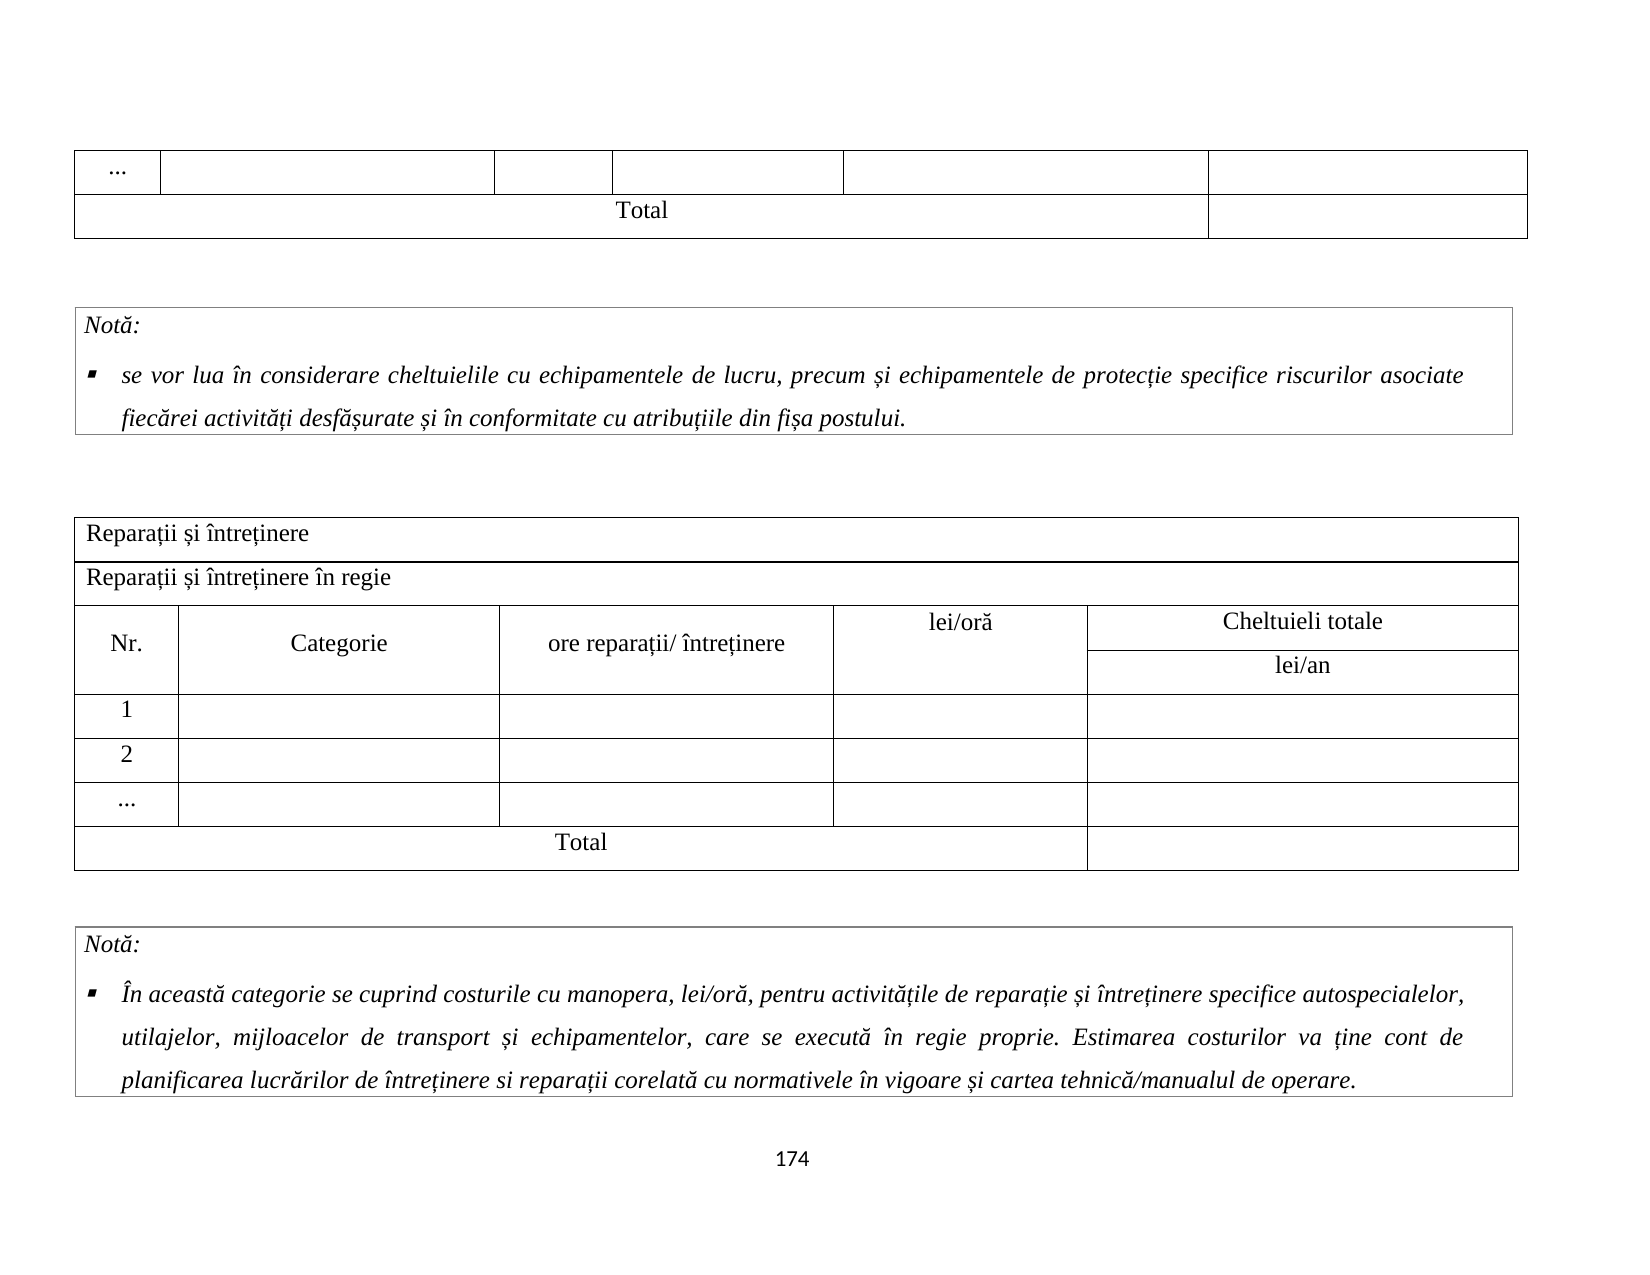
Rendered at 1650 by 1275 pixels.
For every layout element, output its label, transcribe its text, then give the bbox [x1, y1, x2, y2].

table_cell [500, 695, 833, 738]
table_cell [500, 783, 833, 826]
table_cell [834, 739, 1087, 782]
text Notă: [76, 308, 1512, 339]
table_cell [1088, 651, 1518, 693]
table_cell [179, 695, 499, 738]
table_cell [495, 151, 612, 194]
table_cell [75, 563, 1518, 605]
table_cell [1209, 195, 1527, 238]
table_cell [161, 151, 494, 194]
text Notă: [76, 928, 1512, 958]
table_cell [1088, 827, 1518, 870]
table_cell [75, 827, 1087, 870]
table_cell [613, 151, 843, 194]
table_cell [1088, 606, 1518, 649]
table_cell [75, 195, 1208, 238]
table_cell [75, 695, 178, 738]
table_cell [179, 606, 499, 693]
list se vor lua în considerare cheltuielile cu echipamentele de lucru, precum și echipamentele de protecție specifice riscurilor asociate fiecărei activități desfășurate și în conformitate cu atribuțiile din fișa postului. [76, 357, 1512, 434]
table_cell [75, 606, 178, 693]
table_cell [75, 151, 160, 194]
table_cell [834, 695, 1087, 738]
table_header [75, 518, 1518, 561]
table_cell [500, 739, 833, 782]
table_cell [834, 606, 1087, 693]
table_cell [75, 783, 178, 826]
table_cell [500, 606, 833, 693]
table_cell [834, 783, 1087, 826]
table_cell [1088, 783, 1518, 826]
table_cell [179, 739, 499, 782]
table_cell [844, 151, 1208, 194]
list În această categorie se cuprind costurile cu manopera, lei/oră, pentru activitățile de reparație și întreținere specifice autospecialelor, utilajelor, mijloacelor de transport și echipamentelor, care se execută în regie proprie. Estimarea costurilor va ține cont de planificarea lucrărilor de întreținere si reparații corelată cu normativele în vigoare și cartea tehnică/manualul de operare. [76, 976, 1512, 1096]
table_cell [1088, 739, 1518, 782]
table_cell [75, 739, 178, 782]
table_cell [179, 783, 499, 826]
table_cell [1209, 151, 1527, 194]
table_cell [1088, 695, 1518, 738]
